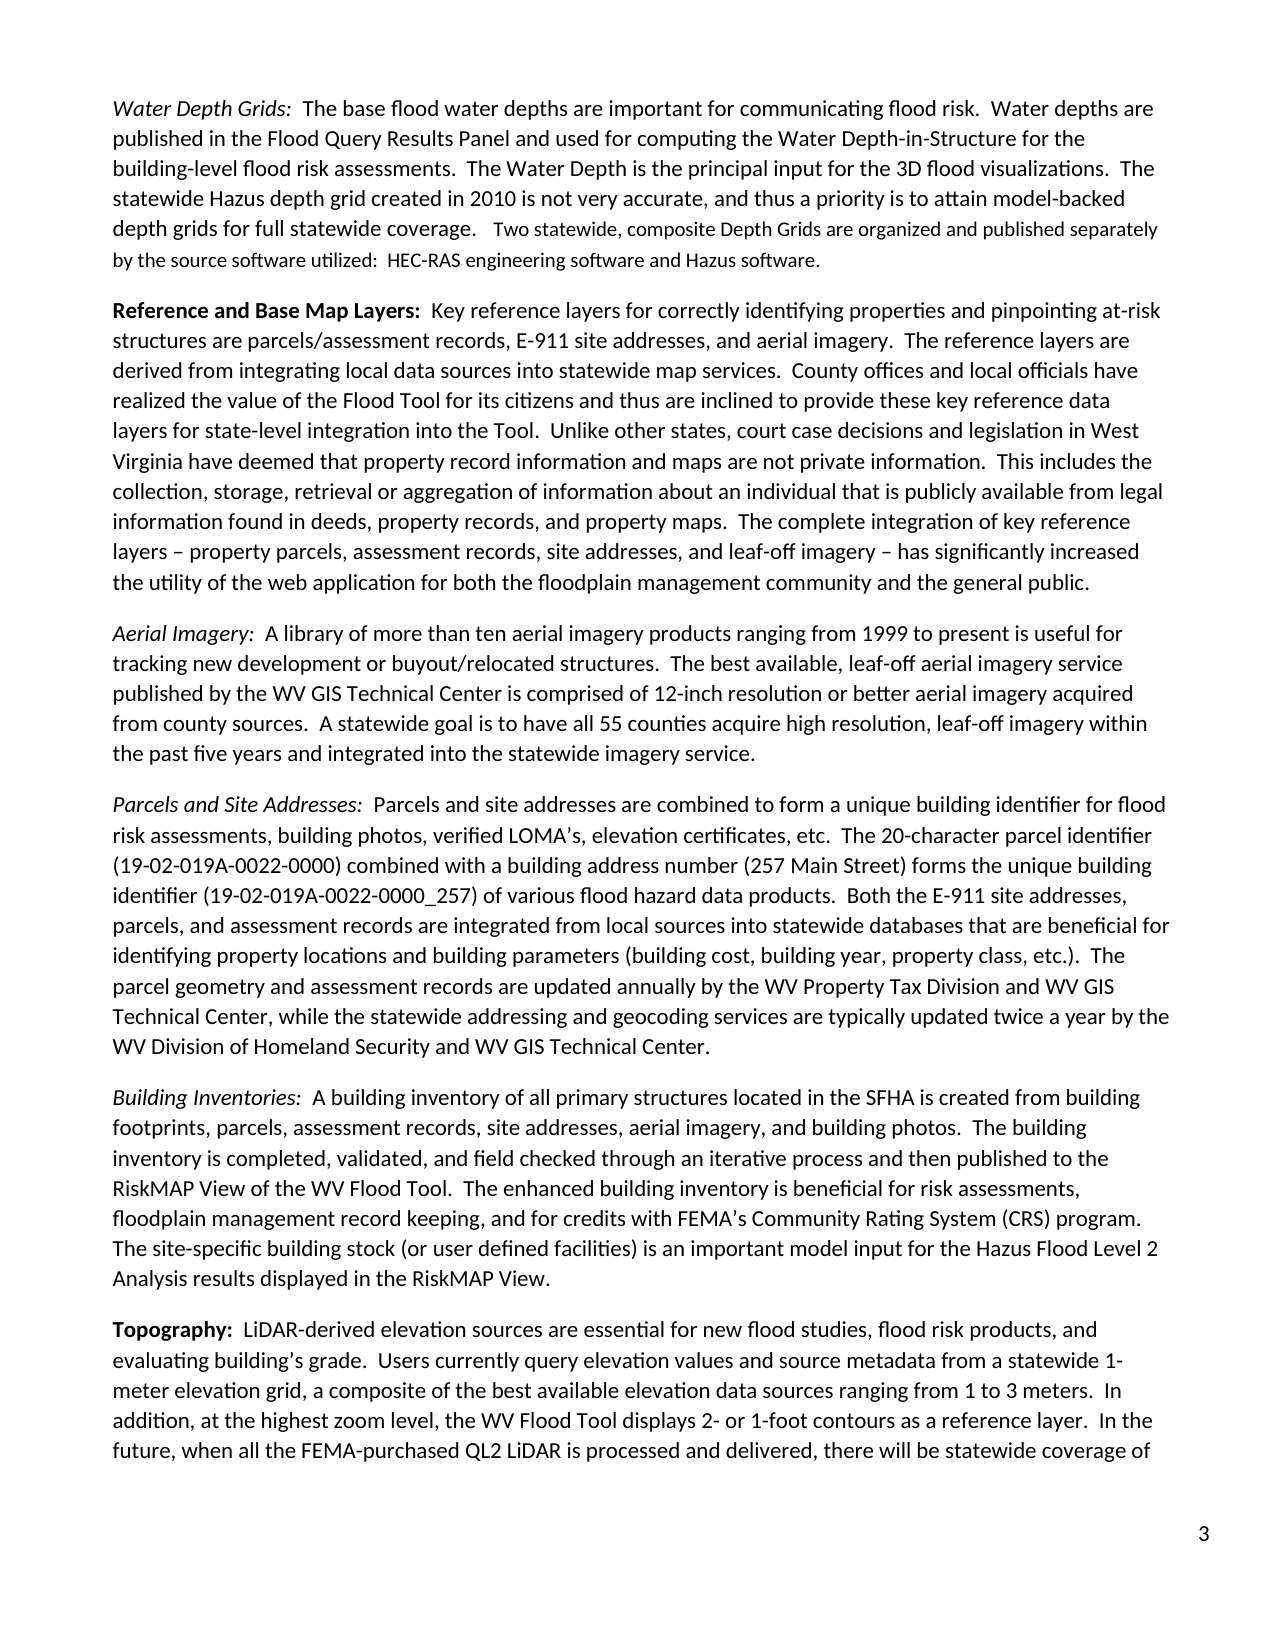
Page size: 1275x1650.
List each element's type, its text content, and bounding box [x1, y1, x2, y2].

text Building Inventories: A building inventory of all primary structures located in the SFHA is created from building footprints, parcels, assessment records, site addresses, aerial imagery, and building photos. The building inventory is completed, validated, and field checked through an iterative process and then published to the RiskMAP View of the WV Flood Tool. The enhanced building inventory is beneficial for risk assessments, floodplain management record keeping, and for credits with FEMA’s Community Rating System (CRS) program. The site-specific building stock (or user defined facilities) is an important model input for the Hazus Flood Level 2 Analysis results displayed in the RiskMAP View. [112, 1083, 1172, 1293]
text Aerial Imagery: A library of more than ten aerial imagery products ranging from 1999 to present is useful for tracking new development or buyout/relocated structures. The best available, leaf-off aerial imagery service published by the WV GIS Technical Center is comprised of 12-inch resolution or better aerial imagery acquired from county sources. A statewide goal is to have all 55 counties acquire high resolution, leaf-off imagery within the past five years and integrated into the statewide imagery service. [112, 619, 1172, 768]
text Reference and Base Map Layers: Key reference layers for correctly identifying properties and pinpointing at-risk structures are parcels/assessment records, E-911 site addresses, and aerial imagery. The reference layers are derived from integrating local data sources into statewide map services. County offices and local officials have realized the value of the Flood Tool for its citizens and thus are inclined to provide these key reference data layers for state-level integration into the Tool. Unlike other states, court case decisions and legislation in West Virginia have deemed that property record information and maps are not private information. This includes the collection, storage, retrieval or aggregation of information about an individual that is publicly available from legal information found in deeds, property records, and property maps. The complete integration of key reference layers – property parcels, assessment records, site addresses, and leaf-off imagery – has significantly increased the utility of the web application for both the floodplain management community and the general public. [112, 296, 1172, 596]
text Water Depth Grids: The base flood water depths are important for communicating flood risk. Water depths are published in the Flood Query Results Panel and used for computing the Water Depth-in-Structure for the building-level flood risk assessments. The Water Depth is the principal input for the 3D flood visualizations. The statewide Hazus depth grid created in 2010 is not very accurate, and thus a priority is to attain model-backed depth grids for full statewide coverage. Two statewide, composite Depth Grids are organized and published separately by the source software utilized: HEC-RAS engineering software and Hazus software. [150, 94, 1209, 273]
text Parcels and Site Addresses: Parcels and site addresses are combined to form a unique building identifier for flood risk assessments, building photos, verified LOMA’s, elevation certificates, etc. The 20-character parcel identifier (19-02-019A-0022-0000) combined with a building address number (257 Main Street) forms the unique building identifier (19-02-019A-0022-0000_257) of various flood hazard data products. Both the E-911 site addresses, parcels, and assessment records are integrated from local sources into statewide databases that are beneficial for identifying property locations and building parameters (building cost, building year, property class, etc.). The parcel geometry and assessment records are updated annually by the WV Property Tax Division and WV GIS Technical Center, while the statewide addressing and geocoding services are typically updated twice a year by the WV Division of Homeland Security and WV GIS Technical Center. [112, 791, 1172, 1060]
